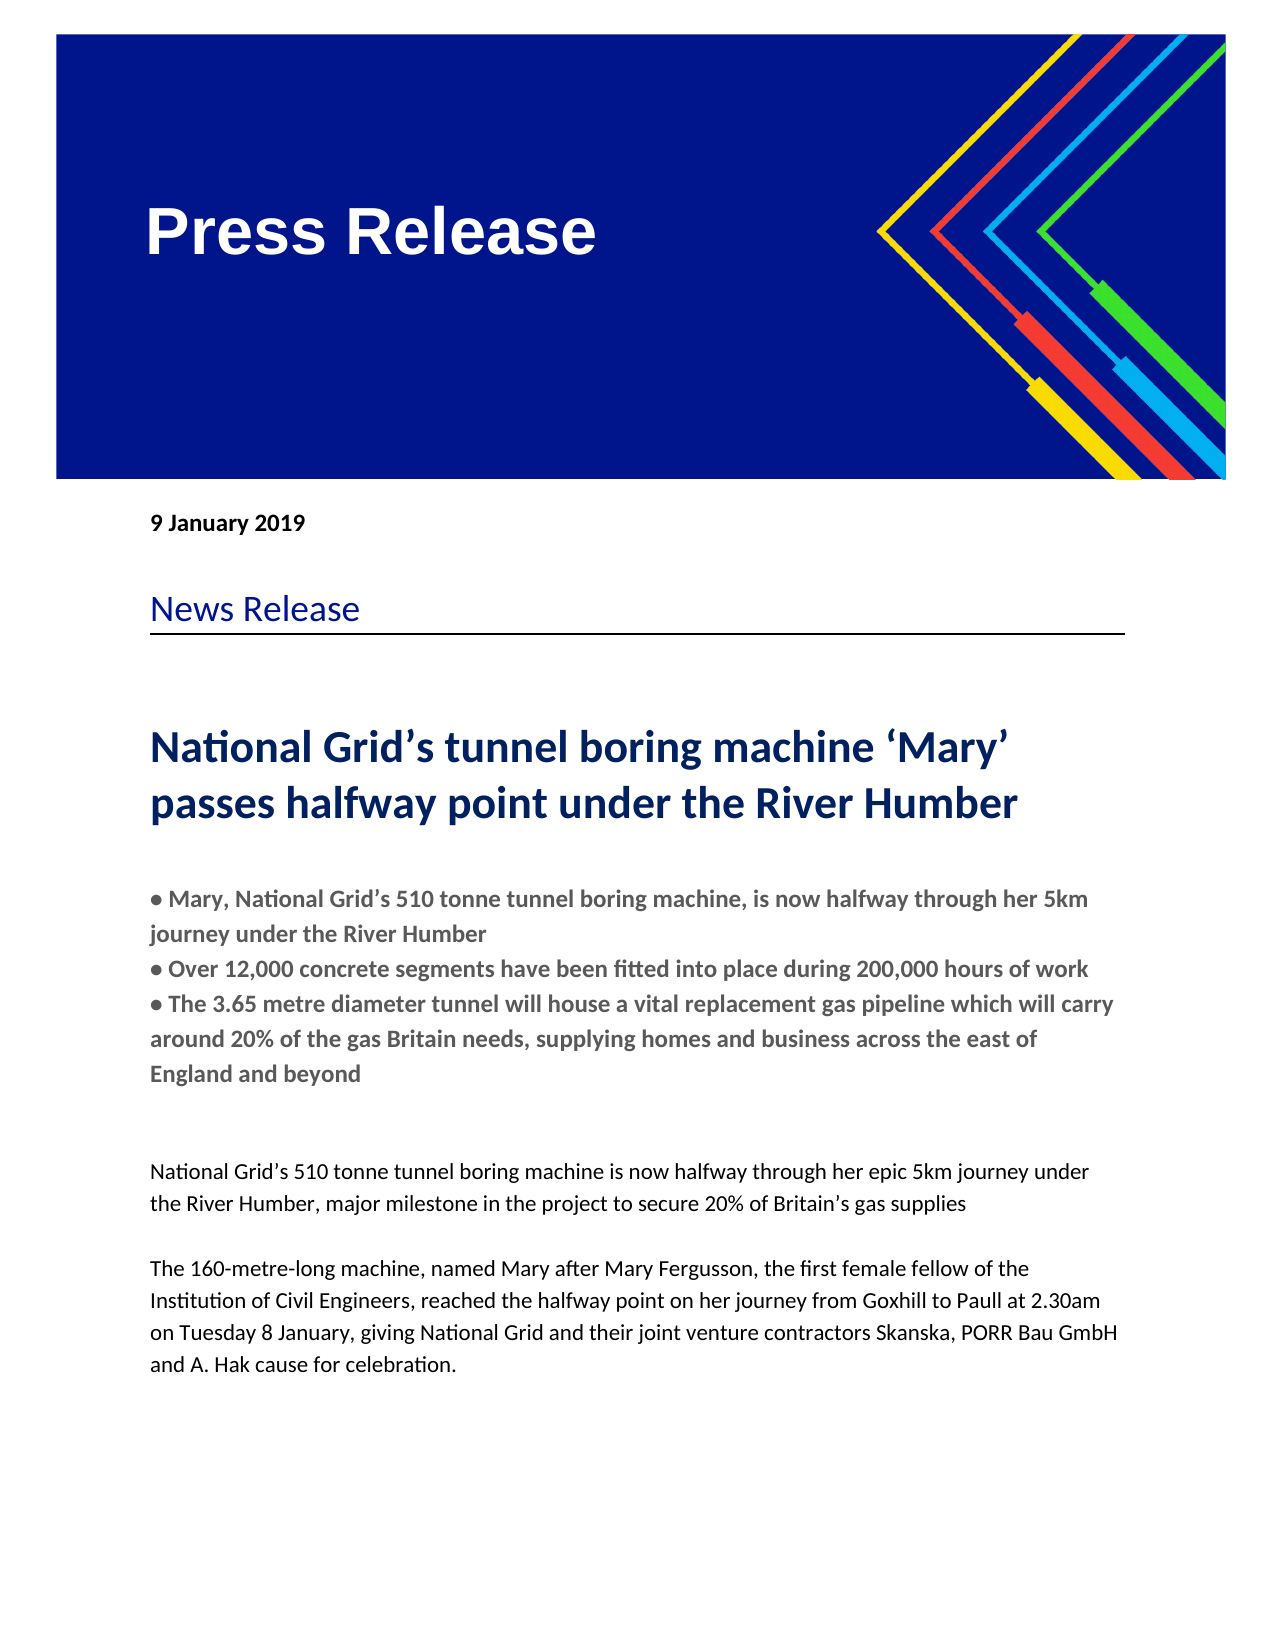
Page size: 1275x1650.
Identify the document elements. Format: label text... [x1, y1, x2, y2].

text News Release [150, 550, 1125, 633]
subtitle National Grid’s tunnel boring machine ‘Mary’ passes halfway point under the River Humber [150, 662, 1125, 830]
subtitle 9 January 2019 [150, 477, 1125, 538]
text • Mary, National Grid’s 510 tonne tunnel boring machine, is now halfway through her 5km journey under the River Humber • Over 12,000 concrete segments have been fitted into place during 200,000 hours of work • The 3.65 metre diameter tunnel will house a vital replacement gas pipeline which will carry around 20% of the gas Britain needs, supplying homes and business across the east of England and beyond [150, 883, 1125, 1153]
picture [994, 34, 1226, 454]
picture [877, 34, 1221, 480]
text National Grid’s 510 tonne tunnel boring machine is now halfway through her epic 5km journey under the River Humber, major milestone in the project to secure 20% of Britain’s gas supplies [150, 1157, 1125, 1217]
text The 160-metre-long machine, named Mary after Mary Fergusson, the first female fellow of the Institution of Civil Engineers, reached the halfway point on her journey from Goxhill to Paull at 2.30am on Tuesday 8 January, giving National Grid and their joint venture contractors Skanska, PORR Bau GmbH and A. Hak cause for celebration. [150, 1254, 1125, 1378]
